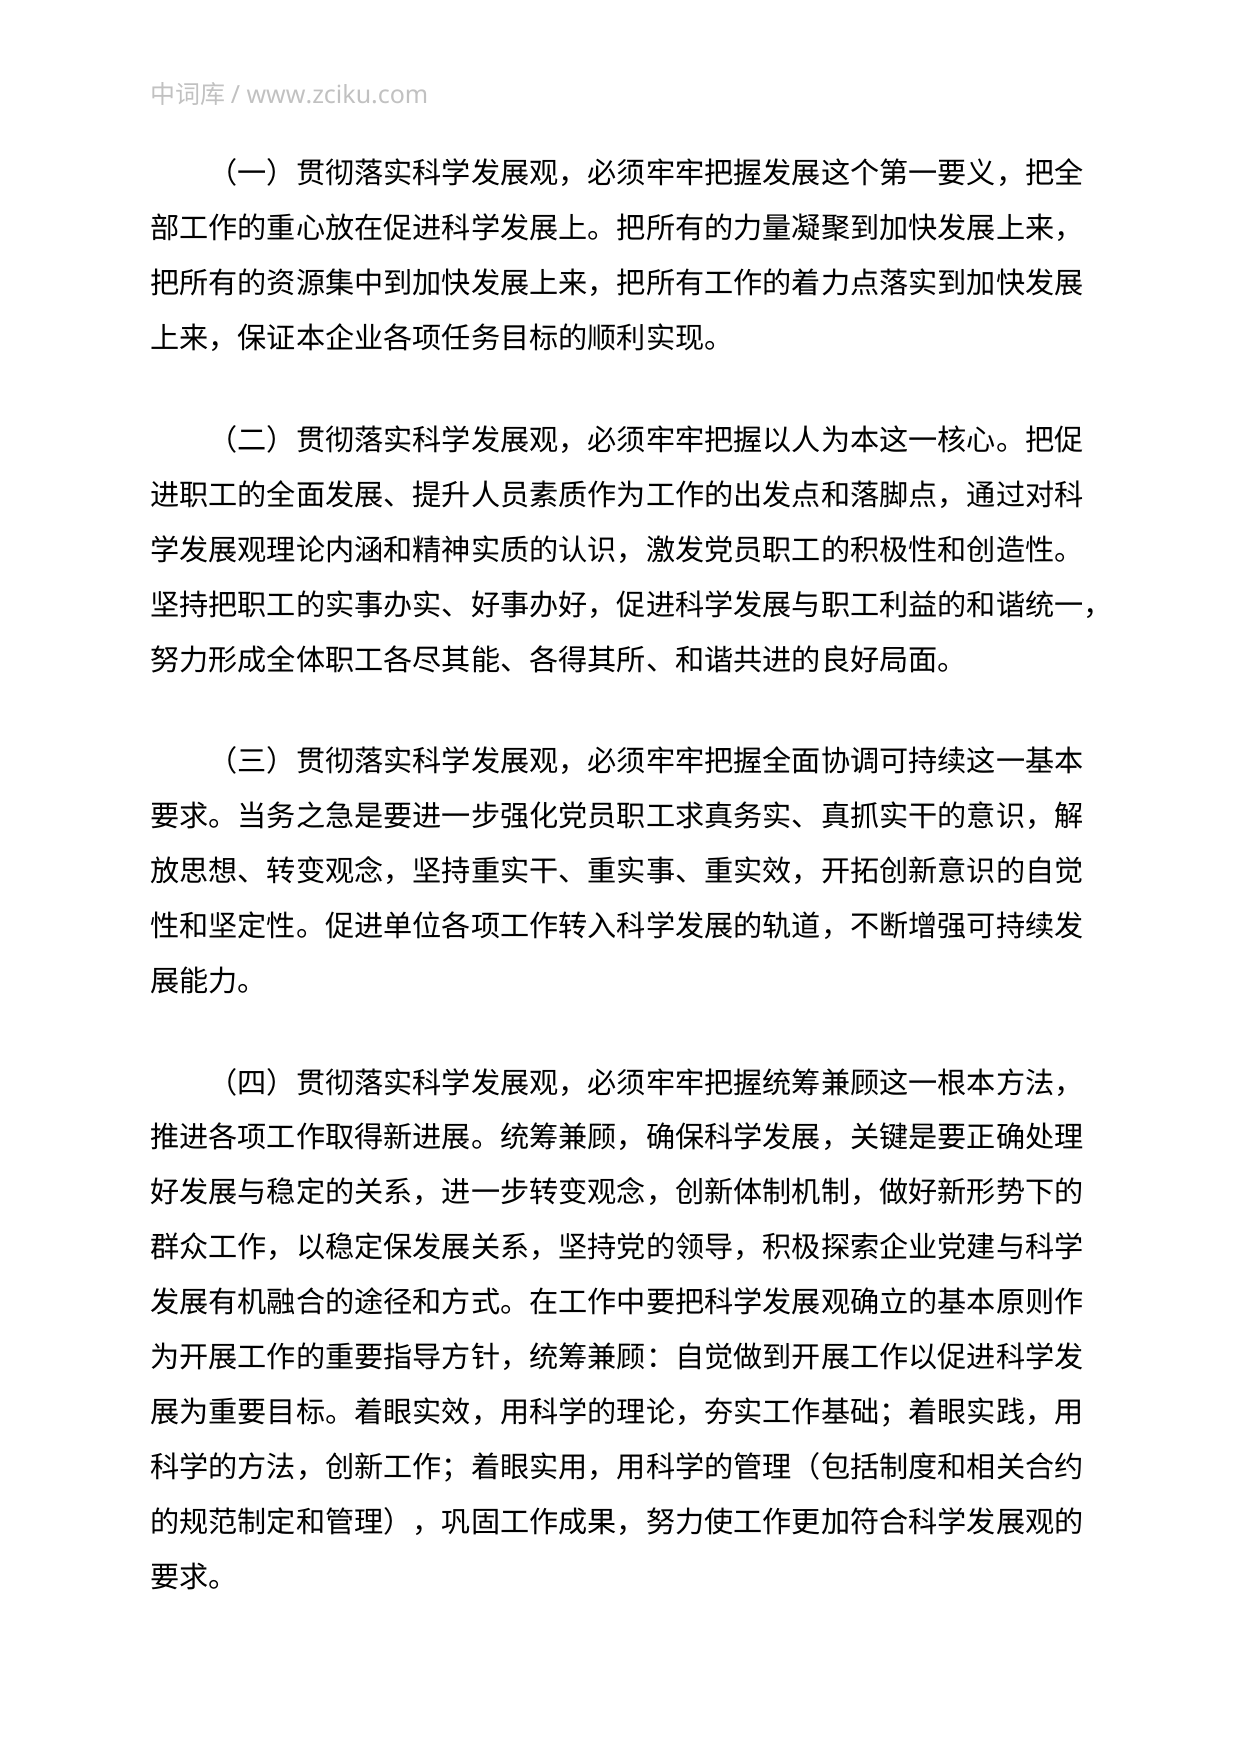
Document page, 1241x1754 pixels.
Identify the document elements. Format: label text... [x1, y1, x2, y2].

text （三）贯彻落实科学发展观，必须牢牢把握全面协调可持续这一基本要求。当务之急是要进一步强化党员职工求真务实、真抓实干的意识，解放思想、转变观念，坚持重实干、重实事、重实效，开拓创新意识的自觉性和坚定性。促进单位各项工作转入科学发展的轨道，不断增强可持续发展能力。 [150, 738, 1090, 1000]
text （二）贯彻落实科学发展观，必须牢牢把握以人为本这一核心。把促进职工的全面发展、提升人员素质作为工作的出发点和落脚点，通过对科学发展观理论内涵和精神实质的认识，激发党员职工的积极性和创造性。坚持把职工的实事办实、好事办好，促进科学发展与职工利益的和谐统一，努力形成全体职工各尽其能、各得其所、和谐共进的良好局面。 [150, 416, 1090, 678]
text （四）贯彻落实科学发展观，必须牢牢把握统筹兼顾这一根本方法，推进各项工作取得新进展。统筹兼顾，确保科学发展，关键是要正确处理好发展与稳定的关系，进一步转变观念，创新体制机制，做好新形势下的群众工作，以稳定保发展关系，坚持党的领导，积极探索企业党建与科学发展有机融合的途径和方式。在工作中要把科学发展观确立的基本原则作为开展工作的重要指导方针，统筹兼顾：自觉做到开展工作以促进科学发展为重要目标。着眼实效，用科学的理论，夯实工作基础；着眼实践，用科学的方法，创新工作；着眼实用，用科学的管理（包括制度和相关合约的规范制定和管理），巩固工作成果，努力使工作更加符合科学发展观的要求。 [150, 1059, 1090, 1596]
text （一）贯彻落实科学发展观，必须牢牢把握发展这个第一要义，把全部工作的重心放在促进科学发展上。把所有的力量凝聚到加快发展上来，把所有的资源集中到加快发展上来，把所有工作的着力点落实到加快发展上来，保证本企业各项任务目标的顺利实现。 [150, 150, 1090, 357]
